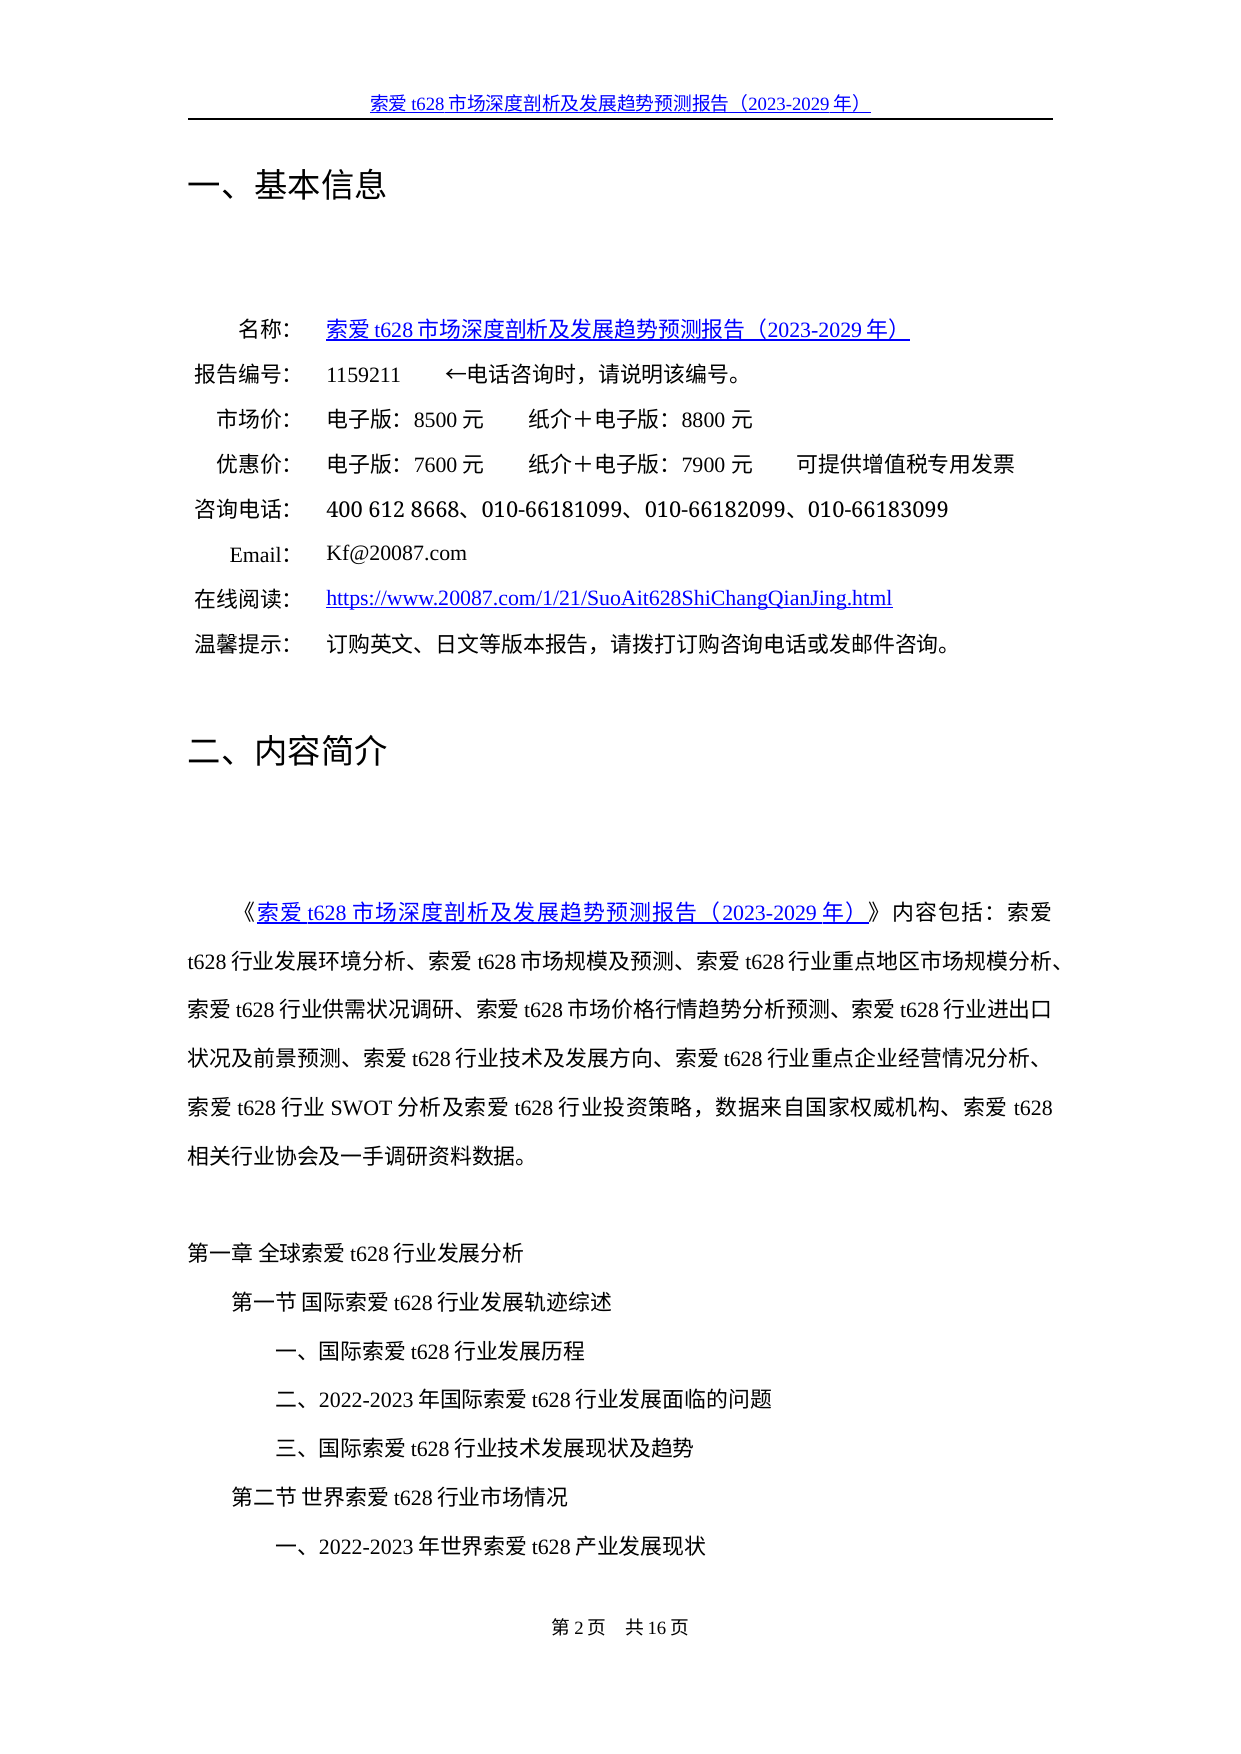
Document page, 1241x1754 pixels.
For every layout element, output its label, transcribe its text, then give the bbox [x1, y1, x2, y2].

table_cell 1159211 ←电话咨询时，请说明该编号。 [315, 357, 1073, 402]
table_header 名称： [167, 312, 315, 357]
table_cell 400 612 8668、010-66181099、010-66182099、010-66183099 [315, 492, 1073, 537]
table_cell 订购英文、日文等版本报告，请拨打订购咨询电话或发邮件咨询。 [315, 627, 1073, 672]
table_cell 报告编号： [167, 357, 315, 402]
table_cell [315, 582, 1073, 627]
title 二、内容简介 [187, 717, 1053, 782]
table_cell 咨询电话： [167, 492, 315, 537]
table_cell Kf@20087.com [315, 537, 1073, 582]
table_cell 优惠价： [167, 447, 315, 492]
table_cell Email： [167, 537, 315, 582]
table_cell 在线阅读： [167, 582, 315, 627]
table_cell 市场价： [167, 402, 315, 447]
table_cell 电子版：8500 元 纸介＋电子版：8800 元 [315, 402, 1073, 447]
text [187, 894, 1053, 1561]
table_cell 电子版：7600 元 纸介＋电子版：7900 元 可提供增值税专用发票 [315, 447, 1073, 492]
title 一、基本信息 [187, 150, 1053, 215]
table_cell 温馨提示： [167, 627, 315, 672]
table_header 索爱t628市场深度剖析及发展趋势预测报告（2023-2029年） [315, 312, 1073, 357]
